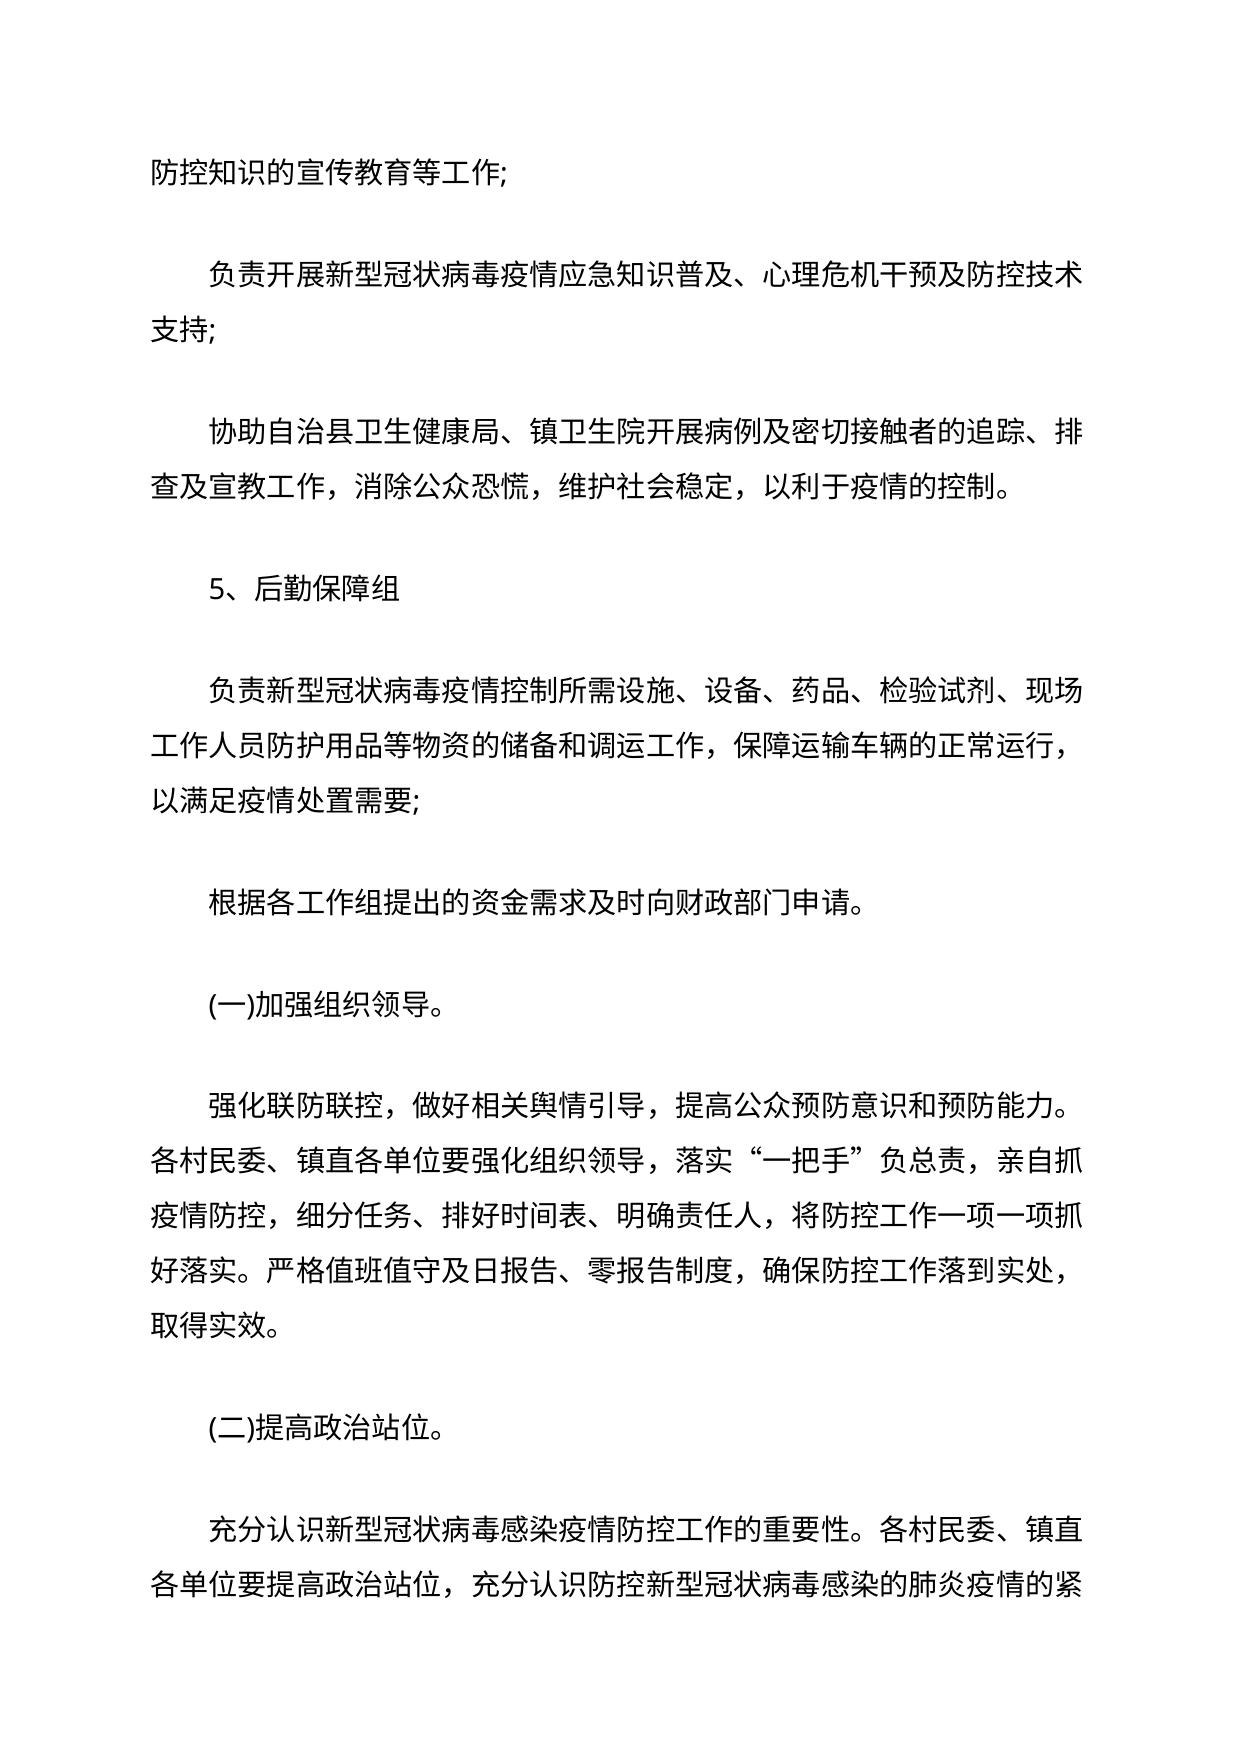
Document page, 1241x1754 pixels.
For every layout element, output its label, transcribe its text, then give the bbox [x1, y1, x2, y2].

text 协助自治县卫生健康局、镇卫生院开展病例及密切接触者的追踪、排查及宣教工作，消除公众恐慌，维护社会稳定，以利于疫情的控制。 [150, 409, 1090, 506]
text 负责新型冠状病毒疫情控制所需设施、设备、药品、检验试剂、现场工作人员防护用品等物资的储备和调运工作，保障运输车辆的正常运行，以满足疫情处置需要; [150, 667, 1090, 820]
text 强化联防联控，做好相关舆情引导，提高公众预防意识和预防能力。各村民委、镇直各单位要强化组织领导，落实“一把手”负总责，亲自抓疫情防控，细分任务、排好时间表、明确责任人，将防控工作一项一项抓好落实。严格值班值守及日报告、零报告制度，确保防控工作落到实处，取得实效。 [150, 1083, 1090, 1345]
text (一)加强组织领导。 [150, 981, 1090, 1023]
text 5、后勤保障组 [150, 566, 1090, 608]
text 根据各工作组提出的资金需求及时向财政部门申请。 [150, 879, 1090, 922]
text 负责开展新型冠状病毒疫情应急知识普及、心理危机干预及防控技术支持; [150, 252, 1090, 349]
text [150, 150, 1090, 192]
text (二)提高政治站位。 [150, 1404, 1090, 1447]
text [150, 1506, 1090, 1603]
